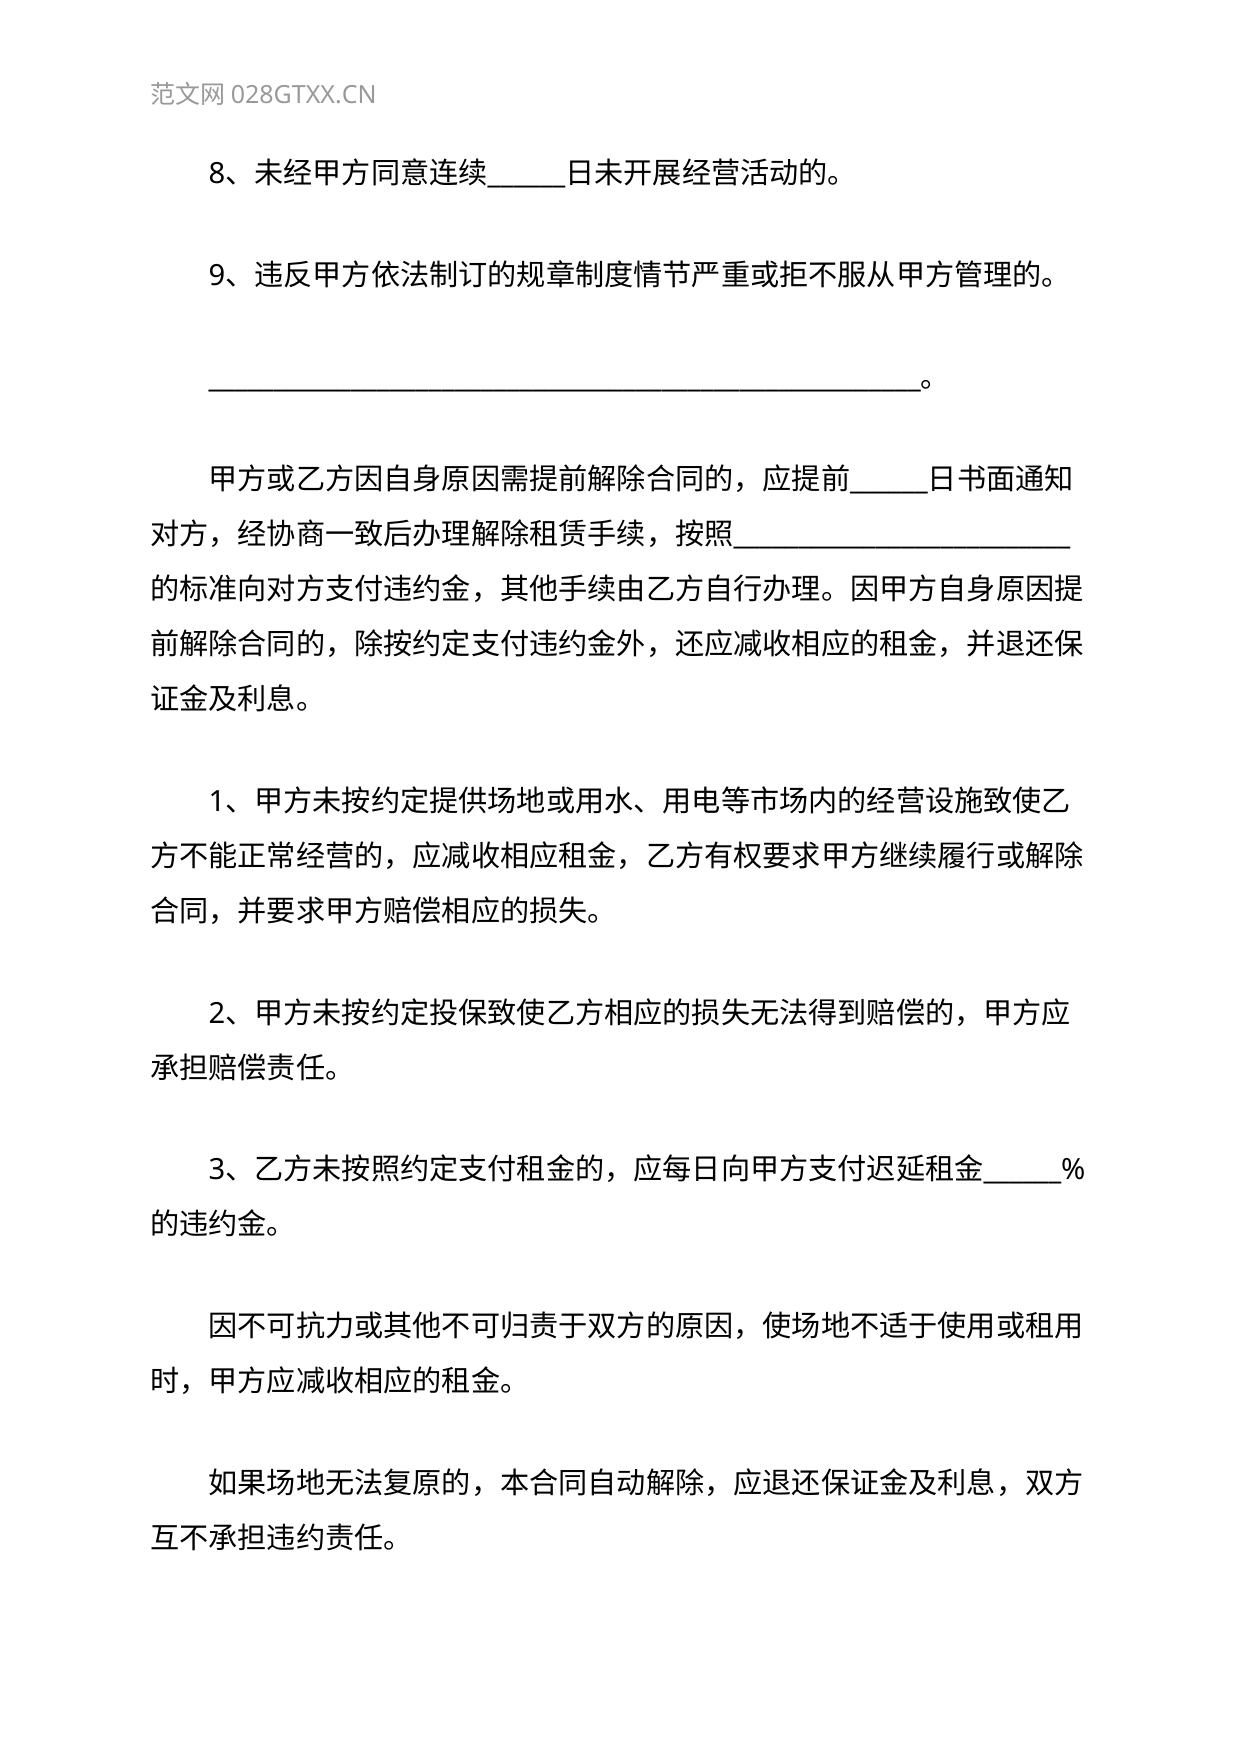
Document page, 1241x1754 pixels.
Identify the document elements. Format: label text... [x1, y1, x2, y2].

text _______________________________________________________。 [150, 354, 1090, 396]
text 8、未经甲方同意连续______日未开展经营活动的。 [150, 150, 1090, 192]
text 甲方或乙方因自身原因需提前解除合同的，应提前______日书面通知对方，经协商一致后办理解除租赁手续，按照__________________________的标准向对方支付违约金，其他手续由乙方自行办理。因甲方自身原因提前解除合同的，除按约定支付违约金外，还应减收相应的租金，并退还保证金及利息。 [150, 456, 1090, 718]
text 3、乙方未按照约定支付租金的，应每日向甲方支付迟延租金______%的违约金。 [150, 1146, 1090, 1243]
text 因不可抗力或其他不可归责于双方的原因，使场地不适于使用或租用时，甲方应减收相应的租金。 [150, 1303, 1090, 1400]
text 如果场地无法复原的，本合同自动解除，应退还保证金及利息，双方互不承担违约责任。 [150, 1459, 1090, 1557]
text 9、违反甲方依法制订的规章制度情节严重或拒不服从甲方管理的。 [150, 252, 1090, 294]
text 1、甲方未按约定提供场地或用水、用电等市场内的经营设施致使乙方不能正常经营的，应减收相应租金，乙方有权要求甲方继续履行或解除合同，并要求甲方赔偿相应的损失。 [150, 777, 1090, 930]
text 2、甲方未按约定投保致使乙方相应的损失无法得到赔偿的，甲方应承担赔偿责任。 [150, 989, 1090, 1086]
